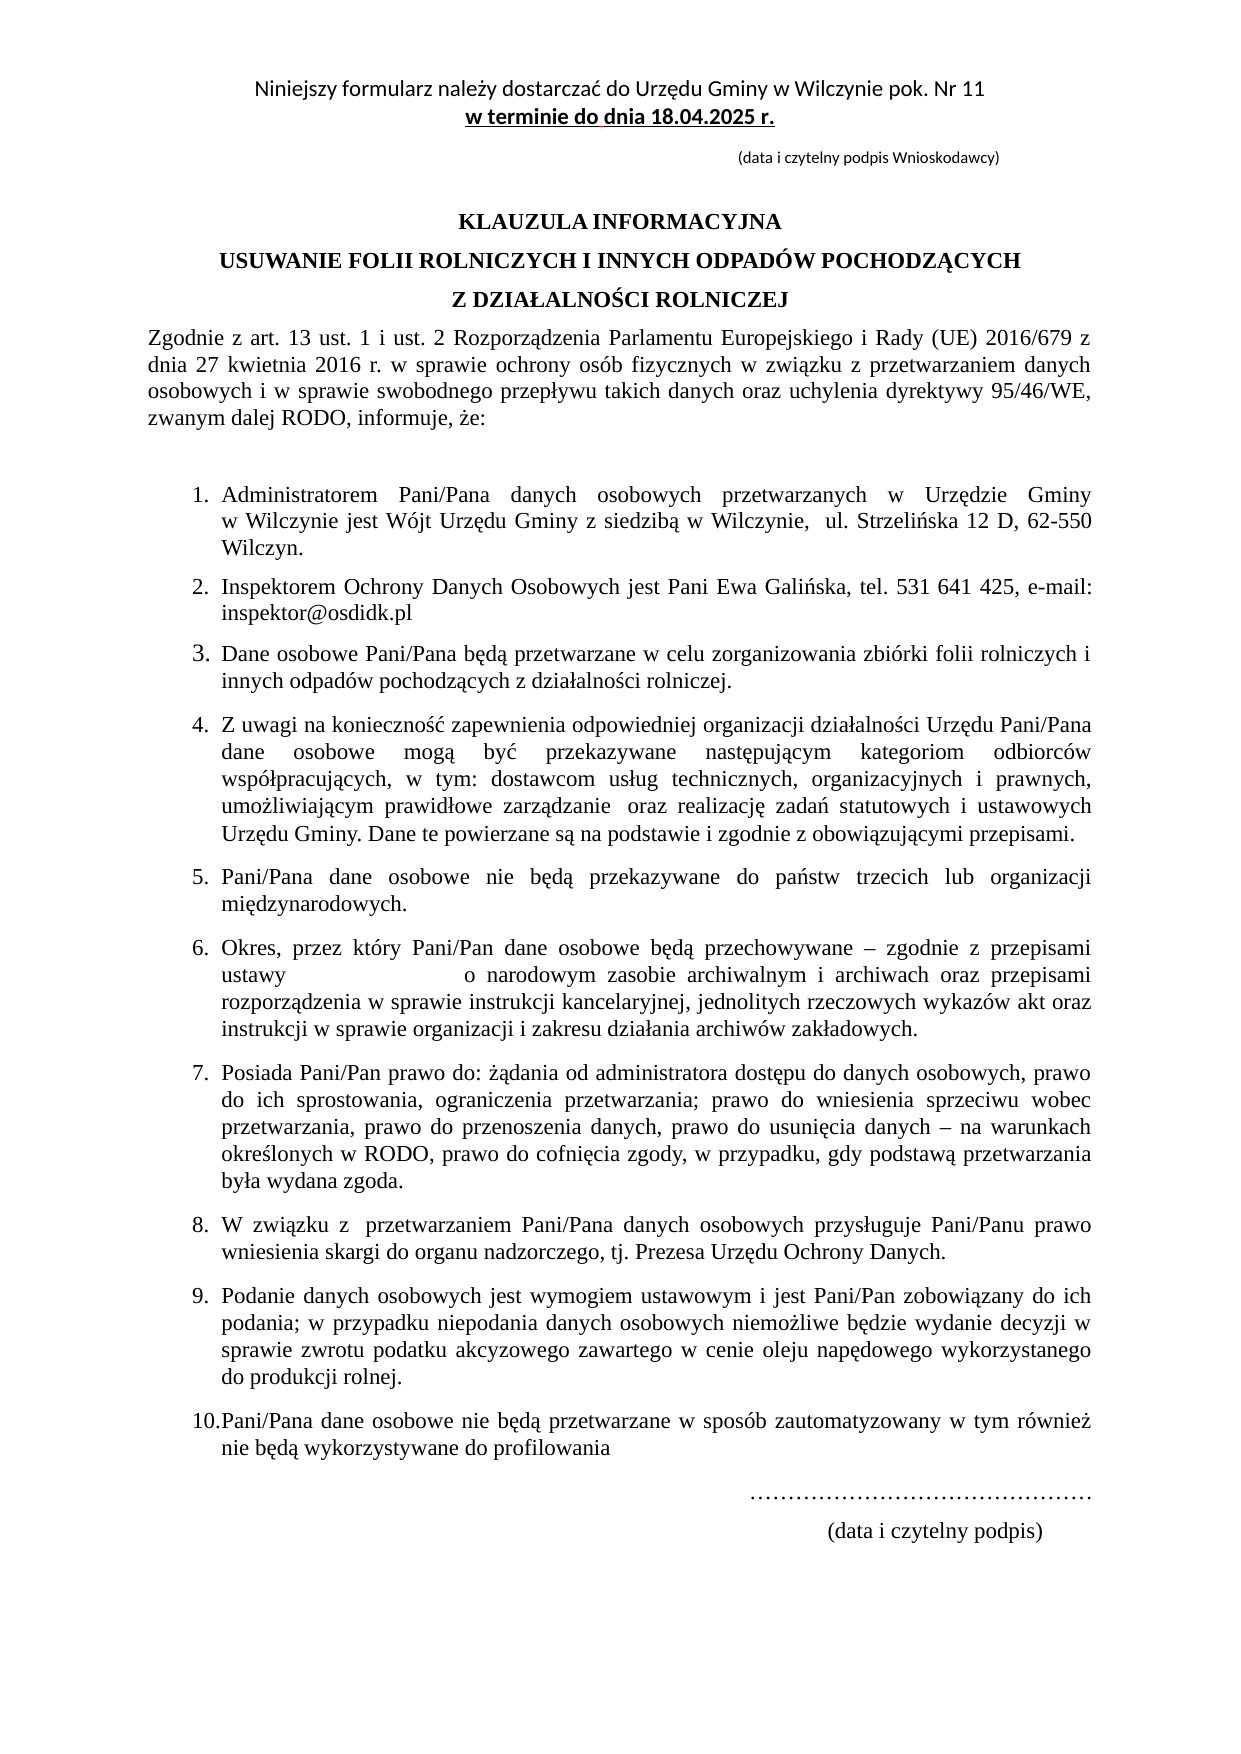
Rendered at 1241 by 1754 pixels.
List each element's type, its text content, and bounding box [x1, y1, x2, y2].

list Pani/Pana dane osobowe nie będą przekazywane do państw trzecich lub organizacji międzynarodowych. [192, 863, 1093, 917]
list Dane osobowe Pani/Pana będą przetwarzane w celu zorganizowania zbiórki folii rolniczych i innych odpadów pochodzących z działalności rolniczej. [192, 638, 1093, 694]
list W związku z przetwarzaniem Pani/Pana danych osobowych przysługuje Pani/Panu prawo wniesienia skargi do organu nadzorczego, tj. Prezesa Urzędu Ochrony Danych. [192, 1211, 1093, 1265]
list Inspektorem Ochrony Danych Osobowych jest Pani Ewa Galińska, tel. 531 641 425, e-mail: inspektor@osdidk.pl [192, 573, 1093, 626]
text (data i czytelny podpis Wnioskodawcy) [664, 148, 1093, 168]
list Z uwagi na konieczność zapewnienia odpowiedniej organizacji działalności Urzędu Pani/Pana dane osobowe mogą być przekazywane następującym kategoriom odbiorców współpracujących, w tym: dostawcom usług technicznych, organizacyjnych i prawnych, umożliwiającym prawidłowe zarządzanie oraz realizację zadań statutowych i ustawowych Urzędu Gminy. Dane te powierzane są na podstawie i zgodnie z obowiązującymi przepisami. [192, 711, 1093, 846]
text (data i czytelny podpis) [148, 1517, 1093, 1543]
text Z DZIAŁALNOŚCI ROLNICZEJ [148, 286, 1093, 312]
text ……………………………………… [148, 1478, 1093, 1504]
list Podanie danych osobowych jest wymogiem ustawowym i jest Pani/Pan zobowiązany do ich podania; w przypadku niepodania danych osobowych niemożliwe będzie wydanie decyzji w sprawie zwrotu podatku akcyzowego zawartego w cenie oleju napędowego wykorzystanego do produkcji rolnej. [192, 1282, 1093, 1390]
text USUWANIE FOLII ROLNICZYCH I INNYCH ODPADÓW POCHODZĄCYCH [148, 247, 1093, 273]
list Pani/Pana dane osobowe nie będą przetwarzane w sposób zautomatyzowany w tym również nie będą wykorzystywane do profilowania [192, 1407, 1093, 1461]
list Administratorem Pani/Pana danych osobowych przetwarzanych w Urzędzie Gminy w Wilczynie jest Wójt Urzędu Gminy z siedzibą w Wilczynie, ul. Strzelińska 12 D, 62-550 Wilczyn. [192, 481, 1093, 560]
text Zgodnie z art. 13 ust. 1 i ust. 2 Rozporządzenia Parlamentu Europejskiego i Rady (UE) 2016/679 z dnia 27 kwietnia 2016 r. w sprawie ochrony osób fizycznych w związku z przetwarzaniem danych osobowych i w sprawie swobodnego przepływu takich danych oraz uchylenia dyrektywy 95/46/WE, zwanym dalej RODO, informuje, że: [148, 324, 1093, 430]
list Okres, przez który Pani/Pan dane osobowe będą przechowywane – zgodnie z przepisami ustawy o narodowym zasobie archiwalnym i archiwach oraz przepisami rozporządzenia w sprawie instrukcji kancelaryjnej, jednolitych rzeczowych wykazów akt oraz instrukcji w sprawie organizacji i zakresu działania archiwów zakładowych. [192, 934, 1093, 1042]
text KLAUZULA INFORMACYJNA [148, 208, 1093, 234]
list Posiada Pani/Pan prawo do: żądania od administratora dostępu do danych osobowych, prawo do ich sprostowania, ograniczenia przetwarzania; prawo do wniesienia sprzeciwu wobec przetwarzania, prawo do przenoszenia danych, prawo do usunięcia danych – na warunkach określonych w RODO, prawo do cofnięcia zgody, w przypadku, gdy podstawą przetwarzania była wydana zgoda. [192, 1059, 1093, 1194]
